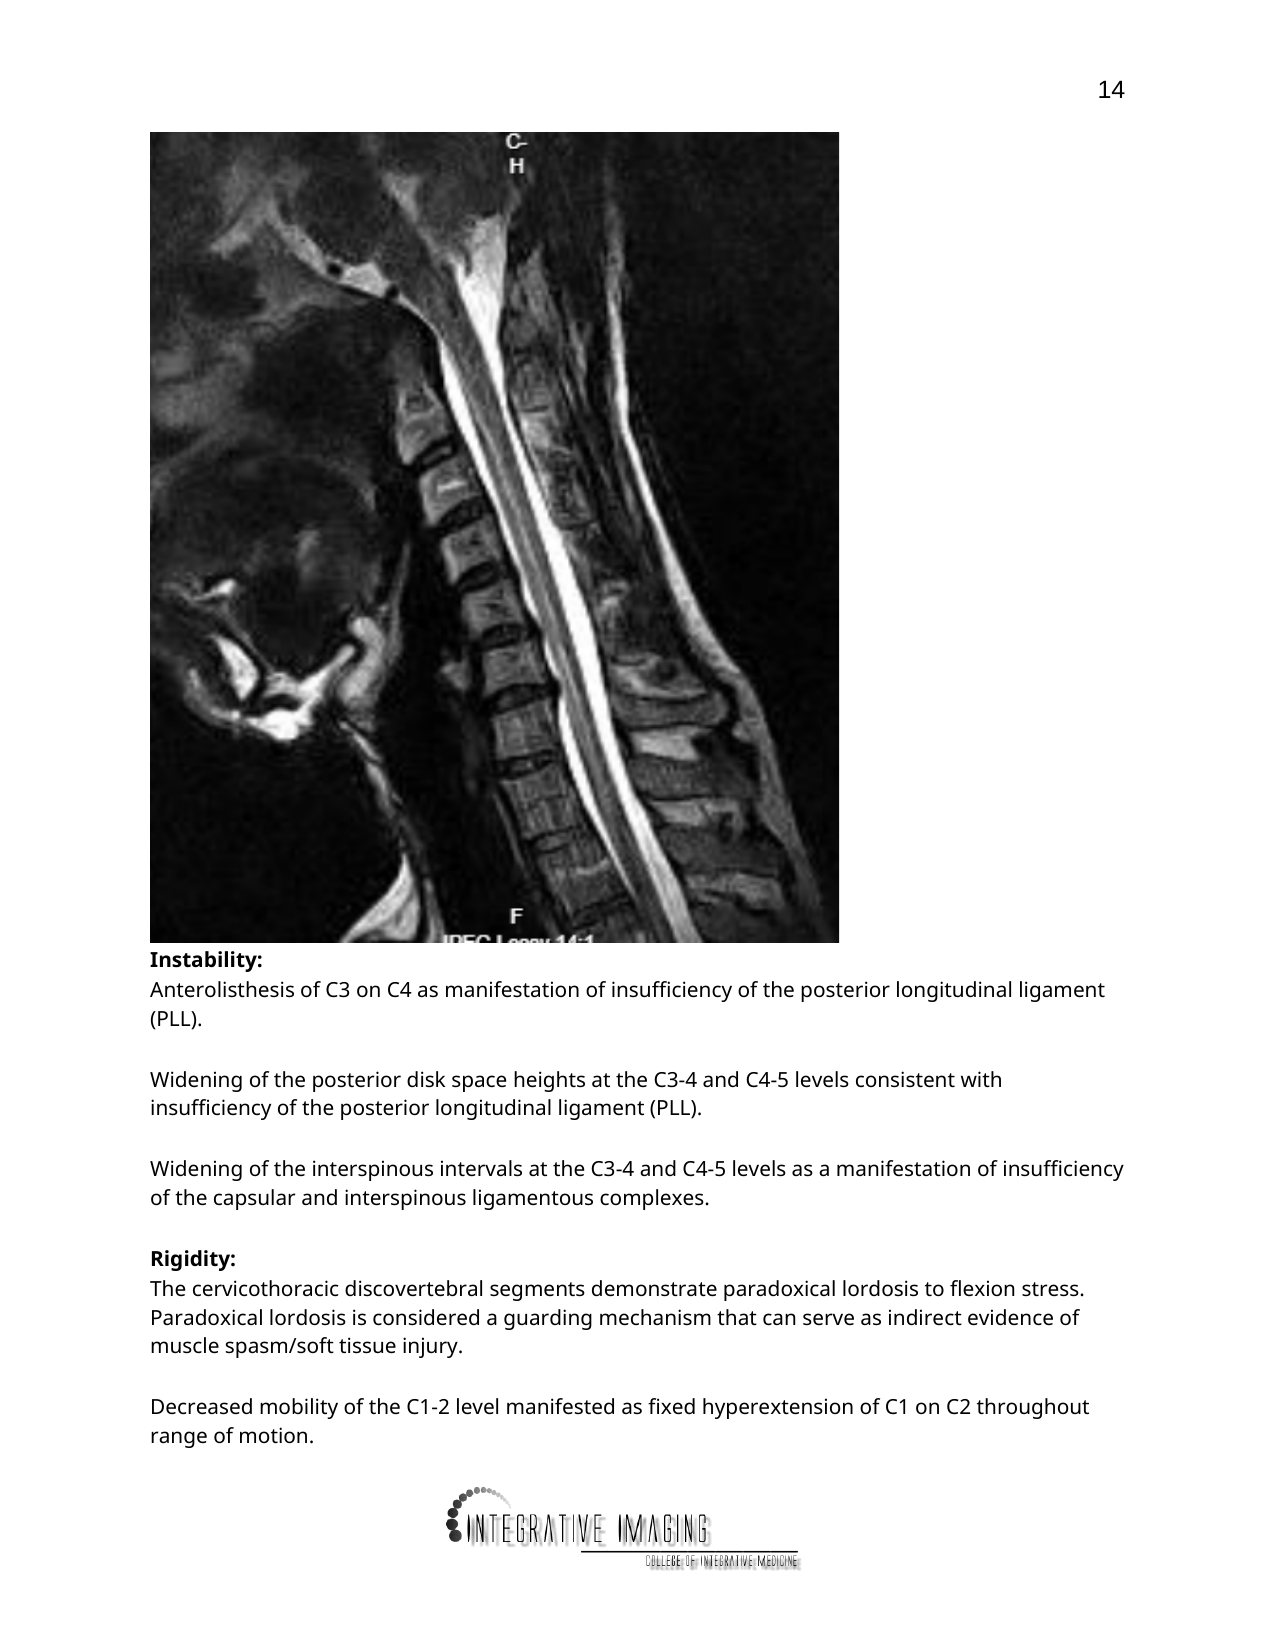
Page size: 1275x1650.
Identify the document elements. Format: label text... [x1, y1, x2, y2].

text The cervicothoracic discovertebral segments demonstrate paradoxical lordosis to flexion stress. Paradoxical lordosis is considered a guarding mechanism that can serve as indirect evidence of muscle spasm/soft tissue injury. [150, 1274, 1125, 1360]
text Widening of the interspinous intervals at the C3-4 and C4-5 levels as a manifestation of insufficiency of the capsular and interspinous ligamentous complexes. [150, 1154, 1125, 1211]
text Widening of the posterior disk space heights at the C3-4 and C4-5 levels consistent with insufficiency of the posterior longitudinal ligament (PLL). [150, 1065, 1125, 1122]
picture [427, 1481, 812, 1575]
text Anterolisthesis of C3 on C4 as manifestation of insufficiency of the posterior longitudinal ligament (PLL). [150, 976, 1125, 1032]
picture [150, 132, 840, 943]
text Rigidity: [150, 1244, 1125, 1272]
text Decreased mobility of the C1-2 level manifested as fixed hyperextension of C1 on C2 throughout range of motion. [150, 1392, 1125, 1449]
text Instability: [150, 945, 1125, 973]
